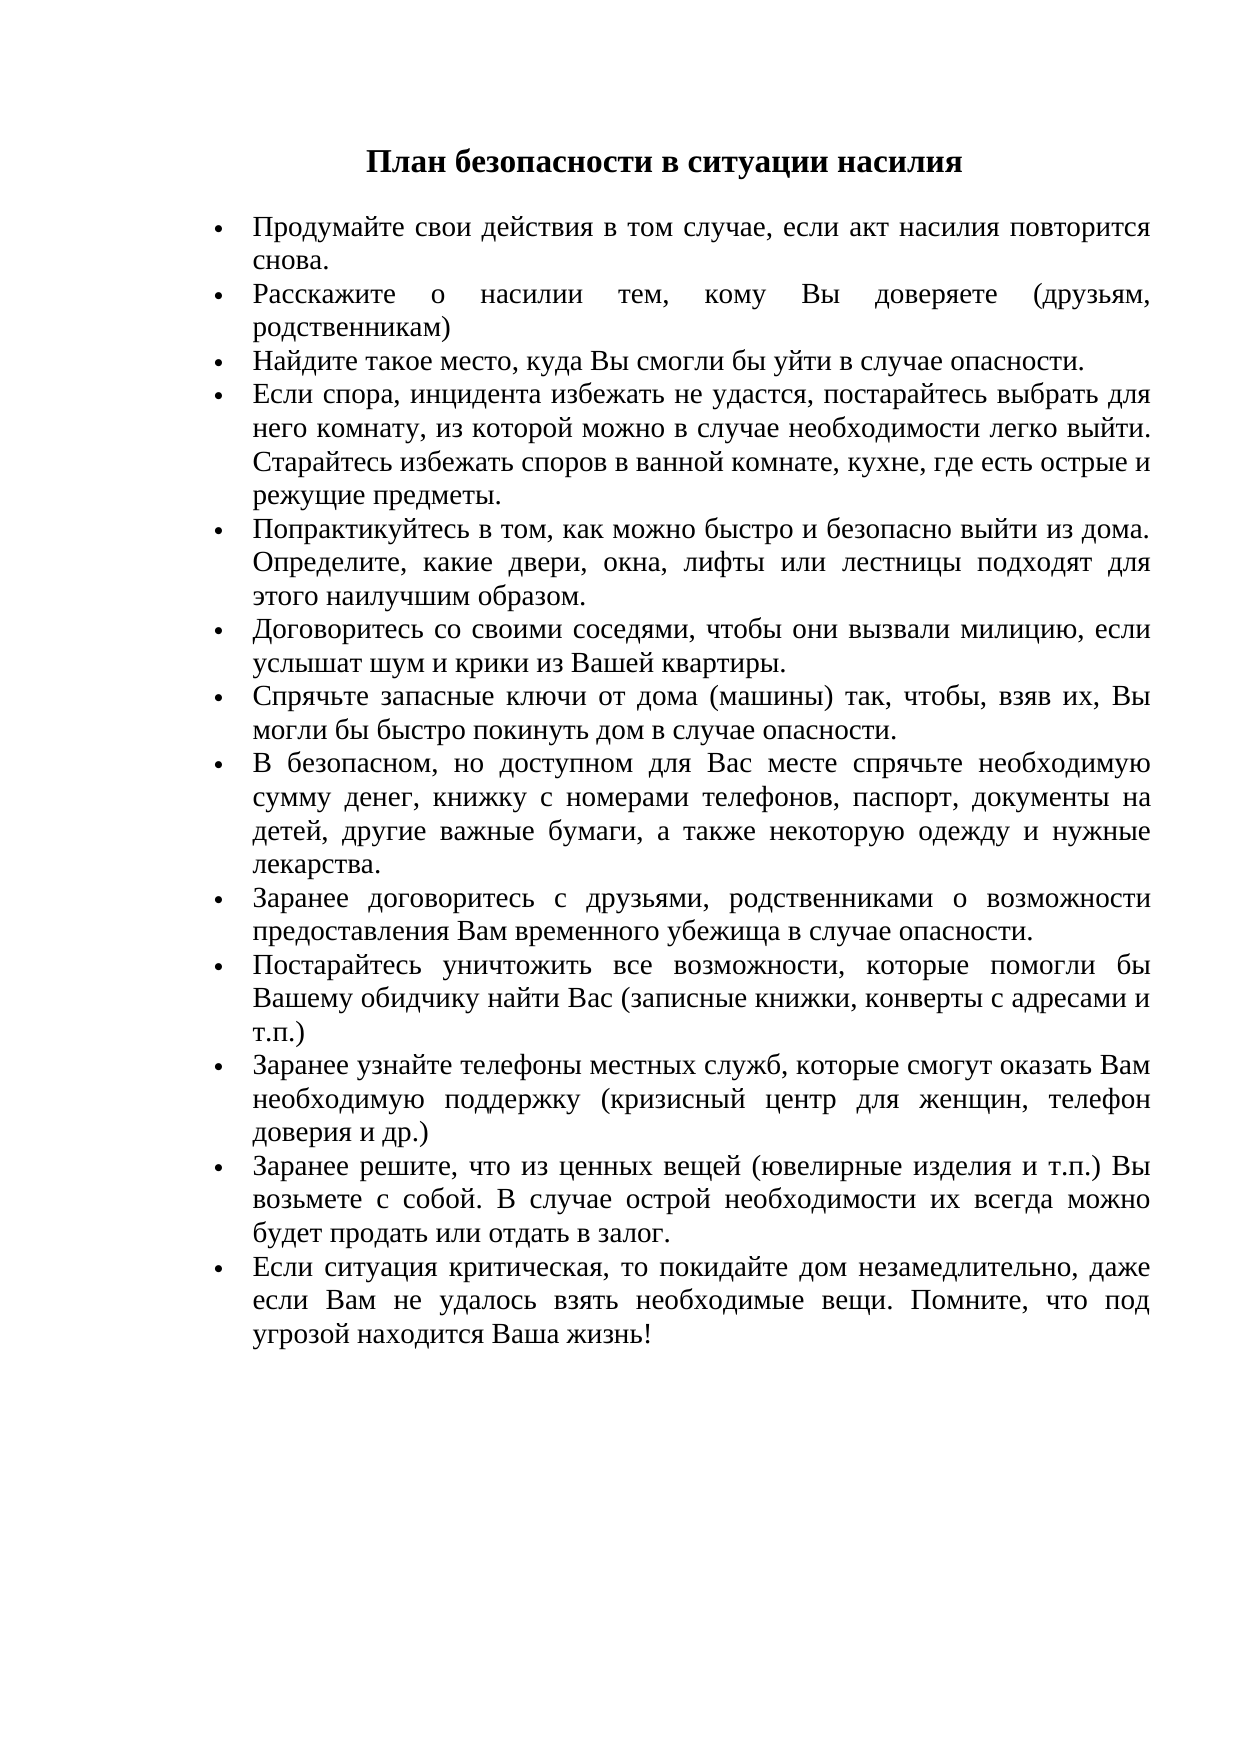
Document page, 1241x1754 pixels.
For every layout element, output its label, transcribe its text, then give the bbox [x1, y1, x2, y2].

list Если ситуация критическая, то покидайте дом незамедлительно, даже если Вам не удалось взять необходимые вещи. Помните, что под угрозой находится Ваша жизнь! [215, 1249, 1152, 1349]
list Заранее решите, что из ценных вещей (ювелирные изделия и т.п.) Вы возьмете с собой. В случае острой необходимости их всегда можно будет продать или отдать в залог. [215, 1148, 1152, 1249]
text План безопасности в ситуации насилия [177, 142, 1152, 180]
list Найдите такое место, куда Вы смогли бы уйти в случае опасности. [215, 343, 1152, 377]
list Если спора, инцидента избежать не удастся, постарайтесь выбрать для него комнату, из которой можно в случае необходимости легко выйти. Старайтесь избежать споров в ванной комнате, кухне, где есть острые и режущие предметы. [215, 377, 1152, 511]
list Спрячьте запасные ключи от дома (машины) так, чтобы, взяв их, Вы могли бы быстро покинуть дом в случае опасности. [215, 678, 1152, 746]
list Расскажите о насилии тем, кому Вы доверяете (друзьям, родственникам) [215, 276, 1152, 343]
list В безопасном, но доступном для Вас месте спрячьте необходимую сумму денег, книжку с номерами телефонов, паспорт, документы на детей, другие важные бумаги, а также некоторую одежду и нужные лекарства. [215, 746, 1152, 880]
list Постарайтесь уничтожить все возможности, которые помогли бы Вашему обидчику найти Вас (записные книжки, конверты с адресами и т.п.) [215, 947, 1152, 1047]
list Заранее узнайте телефоны местных служб, которые смогут оказать Вам необходимую поддержку (кризисный центр для женщин, телефон доверия и др.) [215, 1047, 1152, 1148]
list Продумайте свои действия в том случае, если акт насилия повторится снова. [215, 209, 1152, 276]
list Договоритесь со своими соседями, чтобы они вызвали милицию, если услышат шум и крики из Вашей квартиры. [215, 611, 1152, 678]
list Попрактикуйтесь в том, как можно быстро и безопасно выйти из дома. Определите, какие двери, окна, лифты или лестницы подходят для этого наилучшим образом. [215, 511, 1152, 611]
list Заранее договоритесь с друзьями, родственниками о возможности предоставления Вам временного убежища в случае опасности. [215, 880, 1152, 947]
